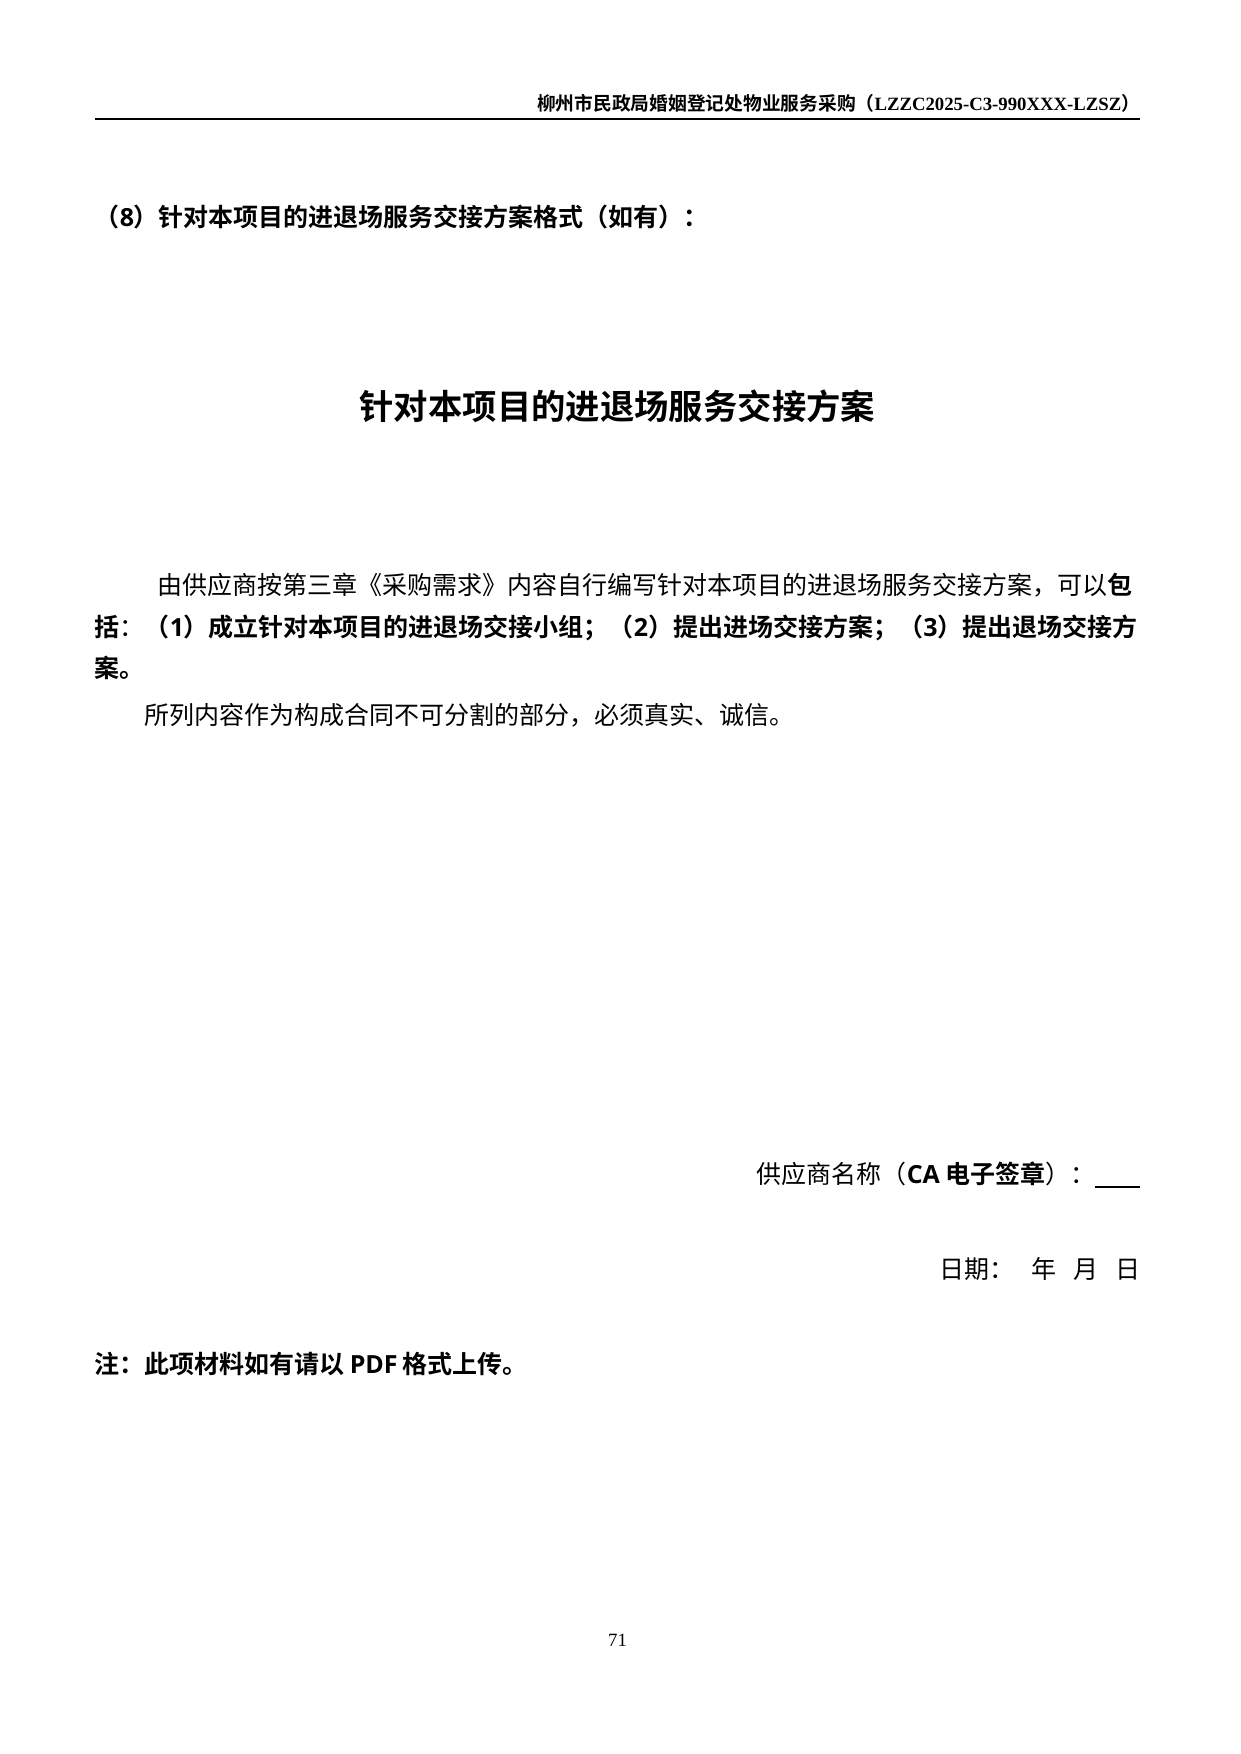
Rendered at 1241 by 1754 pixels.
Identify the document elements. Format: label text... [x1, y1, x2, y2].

text 日期： 年 月 日 [94, 1235, 1140, 1300]
text 供应商名称（CA电子签章）： [94, 1140, 1140, 1206]
text 针对本项目的进退场服务交接方案 [94, 372, 1140, 437]
text 注：此项材料如有请以PDF格式上传。 [94, 1329, 1140, 1395]
text 由供应商按第三章《采购需求》内容自行编写针对本项目的进退场服务交接方案，可以包括：（1）成立针对本项目的进退场交接小组；（2）提出进场交接方案；（3）提出退场交接方案。 [94, 561, 1140, 686]
text 所列内容作为构成合同不可分割的部分，必须真实、诚信。 [94, 691, 1140, 733]
text （8）针对本项目的进退场服务交接方案格式（如有）： [94, 183, 1140, 248]
